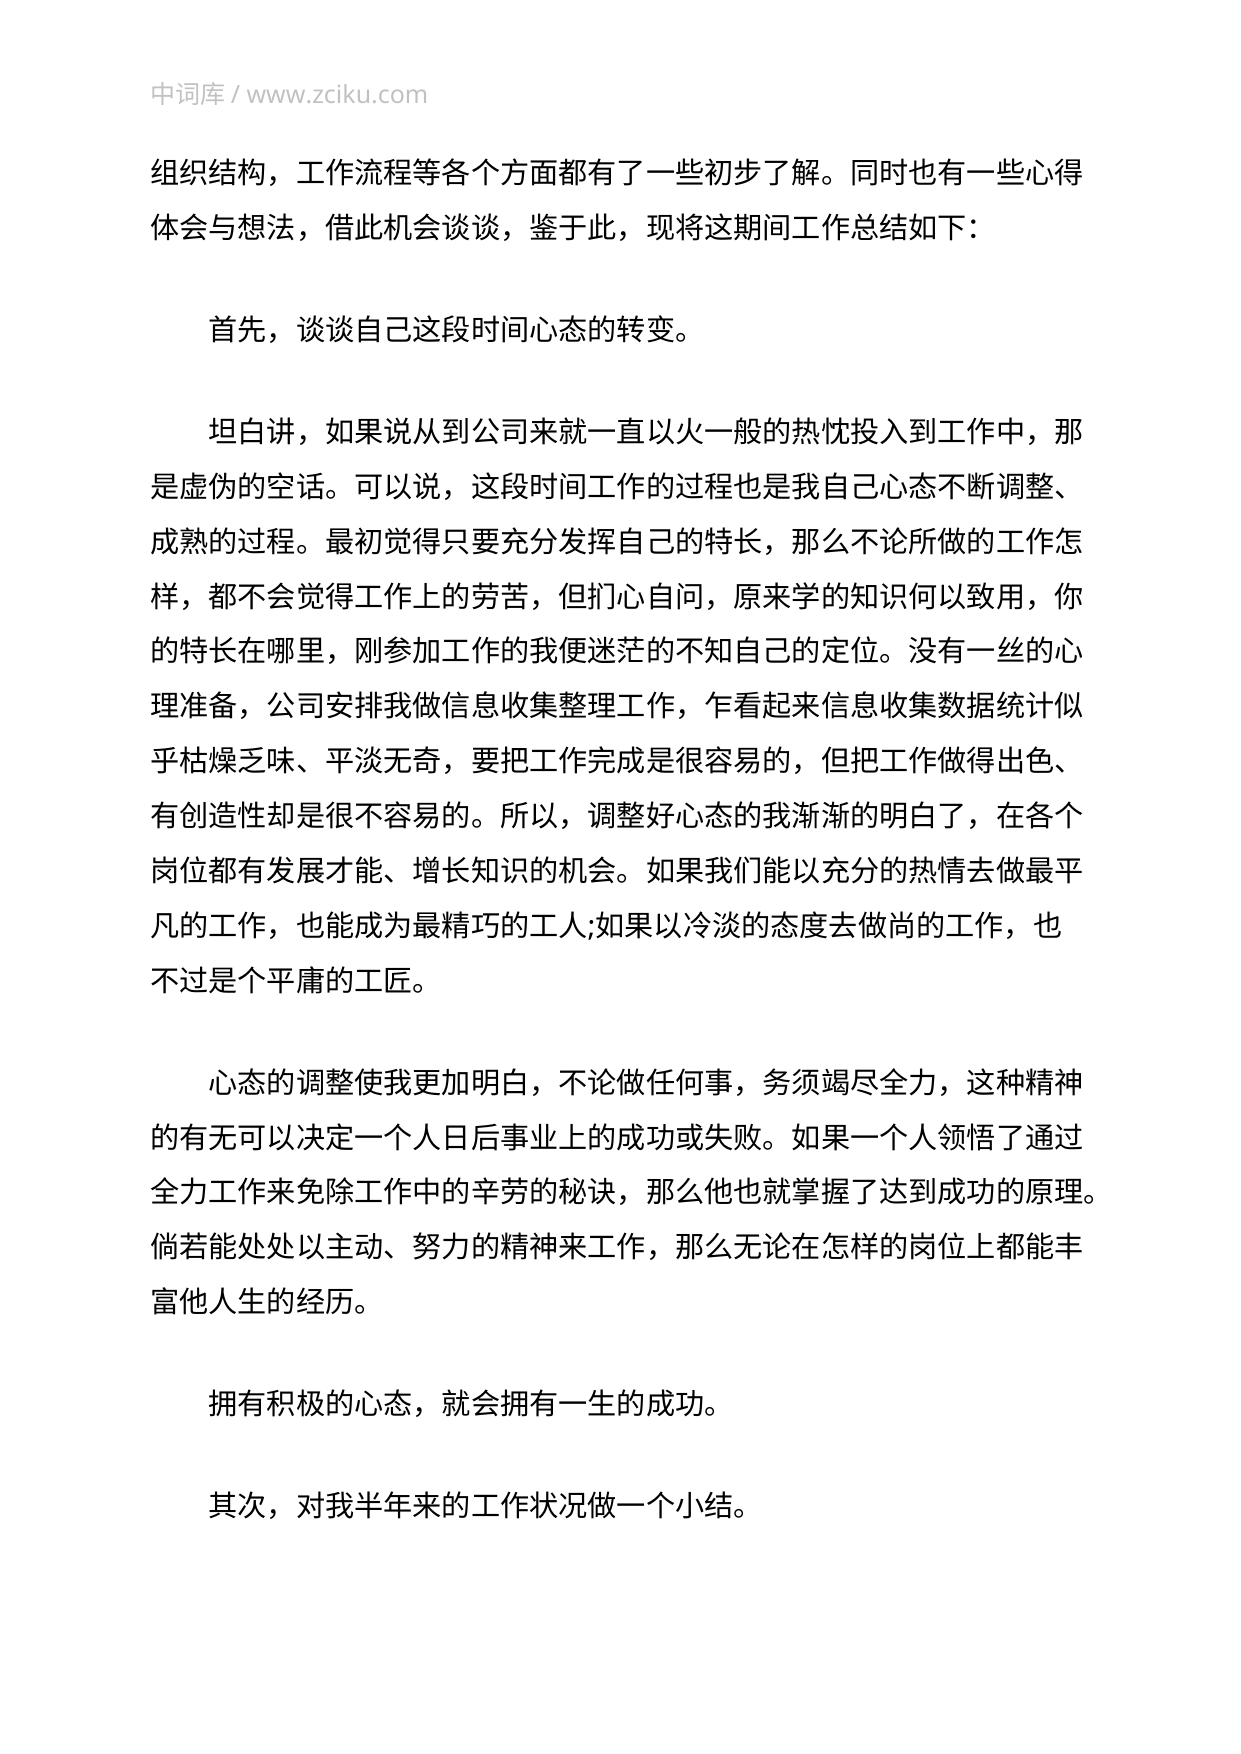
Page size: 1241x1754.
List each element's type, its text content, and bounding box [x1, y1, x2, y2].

text 其次，对我半年来的工作状况做一个小结。 [150, 1482, 1090, 1525]
text 坦白讲，如果说从到公司来就一直以火一般的热忱投入到工作中，那是虚伪的空话。可以说，这段时间工作的过程也是我自己心态不断调整、成熟的过程。最初觉得只要充分发挥自己的特长，那么不论所做的工作怎样，都不会觉得工作上的劳苦，但扪心自问，原来学的知识何以致用，你的特长在哪里，刚参加工作的我便迷茫的不知自己的定位。没有一丝的心理准备，公司安排我做信息收集整理工作，乍看起来信息收集数据统计似乎枯燥乏味、平淡无奇，要把工作完成是很容易的，但把工作做得出色、有创造性却是很不容易的。所以，调整好心态的我渐渐的明白了，在各个岗位都有发展才能、增长知识的机会。如果我们能以充分的热情去做最平凡的工作，也能成为最精巧的工人;如果以冷淡的态度去做尚的工作，也不过是个平庸的工匠。 [150, 408, 1090, 1000]
text 拥有积极的心态，就会拥有一生的成功。 [150, 1381, 1090, 1423]
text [150, 150, 1090, 247]
text 心态的调整使我更加明白，不论做任何事，务须竭尽全力，这种精神的有无可以决定一个人日后事业上的成功或失败。如果一个人领悟了通过全力工作来免除工作中的辛劳的秘诀，那么他也就掌握了达到成功的原理。倘若能处处以主动、努力的精神来工作，那么无论在怎样的岗位上都能丰富他人生的经历。 [150, 1059, 1090, 1321]
text 首先，谈谈自己这段时间心态的转变。 [150, 307, 1090, 349]
